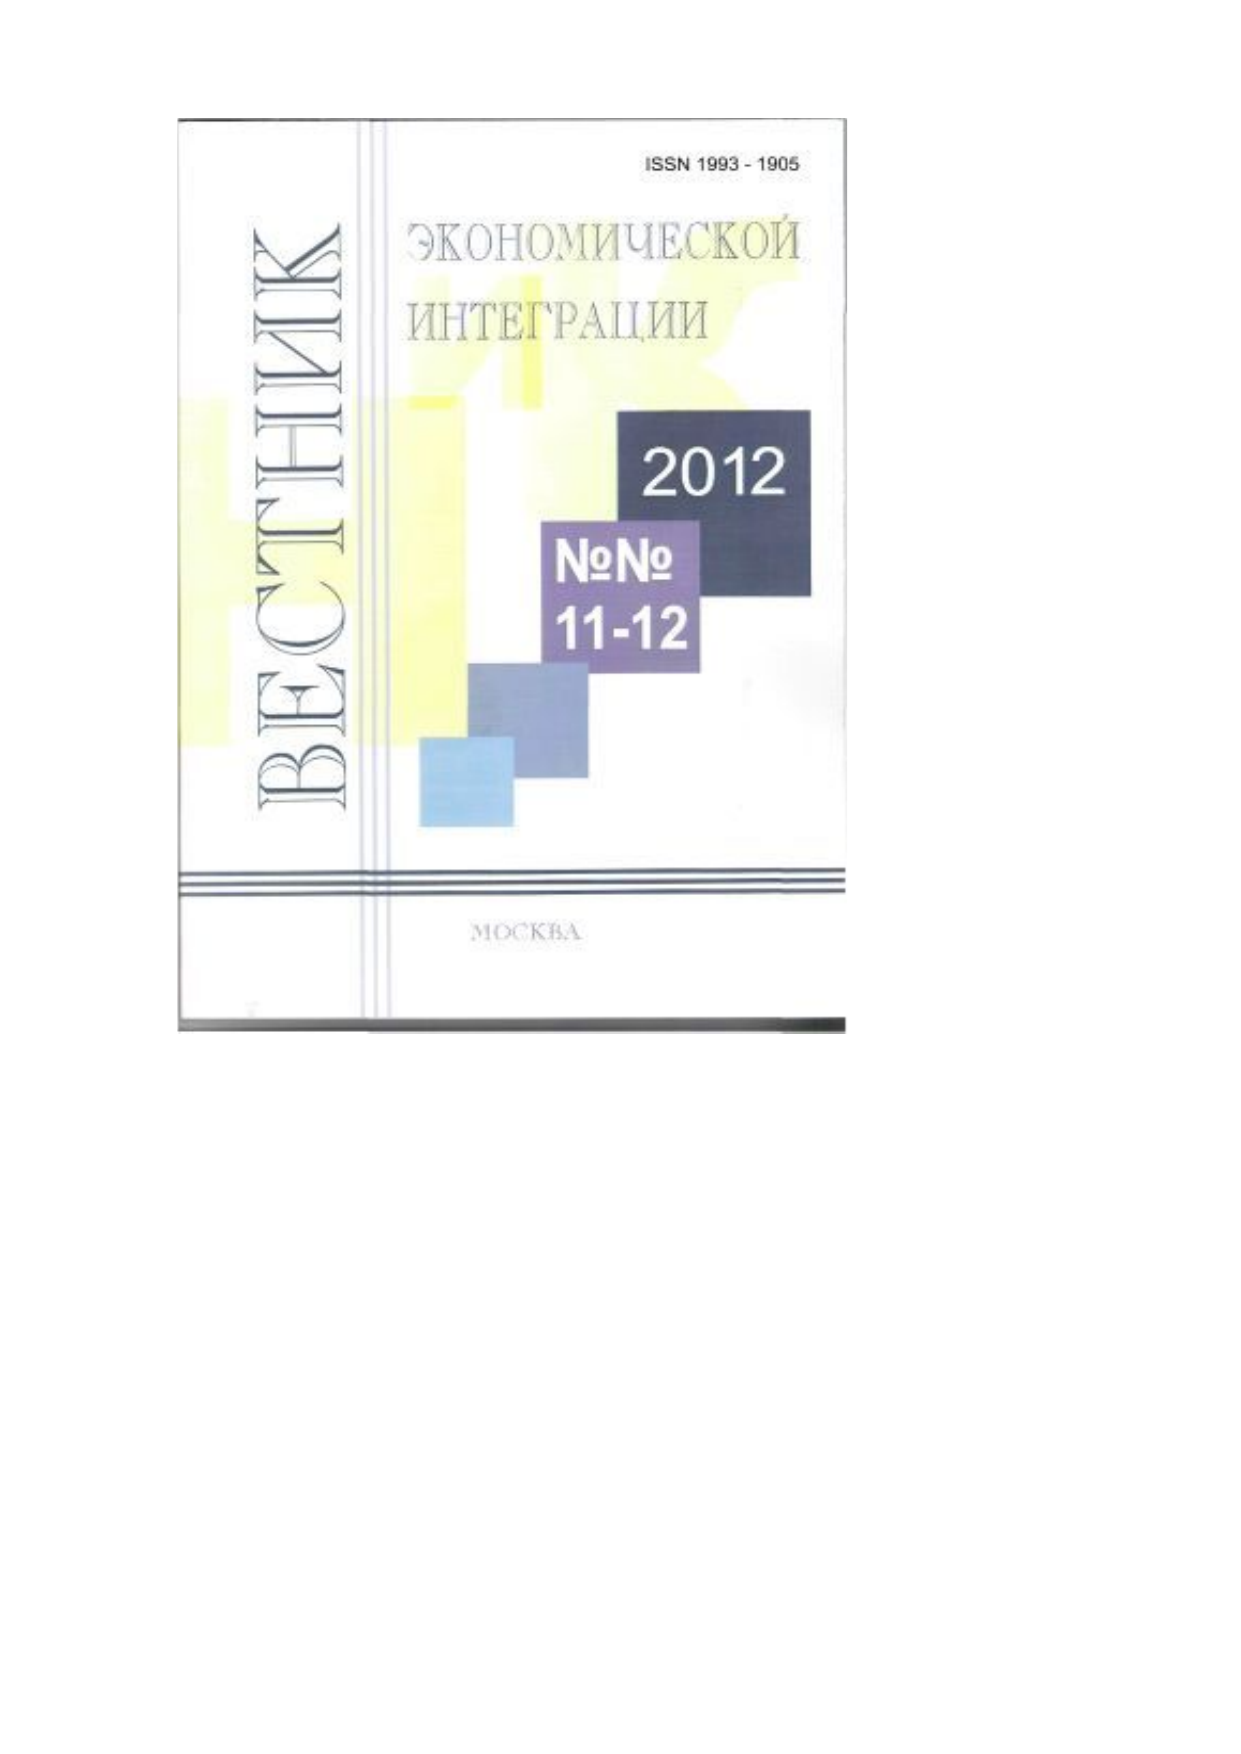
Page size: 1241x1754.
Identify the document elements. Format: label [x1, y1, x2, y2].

picture [177, 118, 848, 1034]
